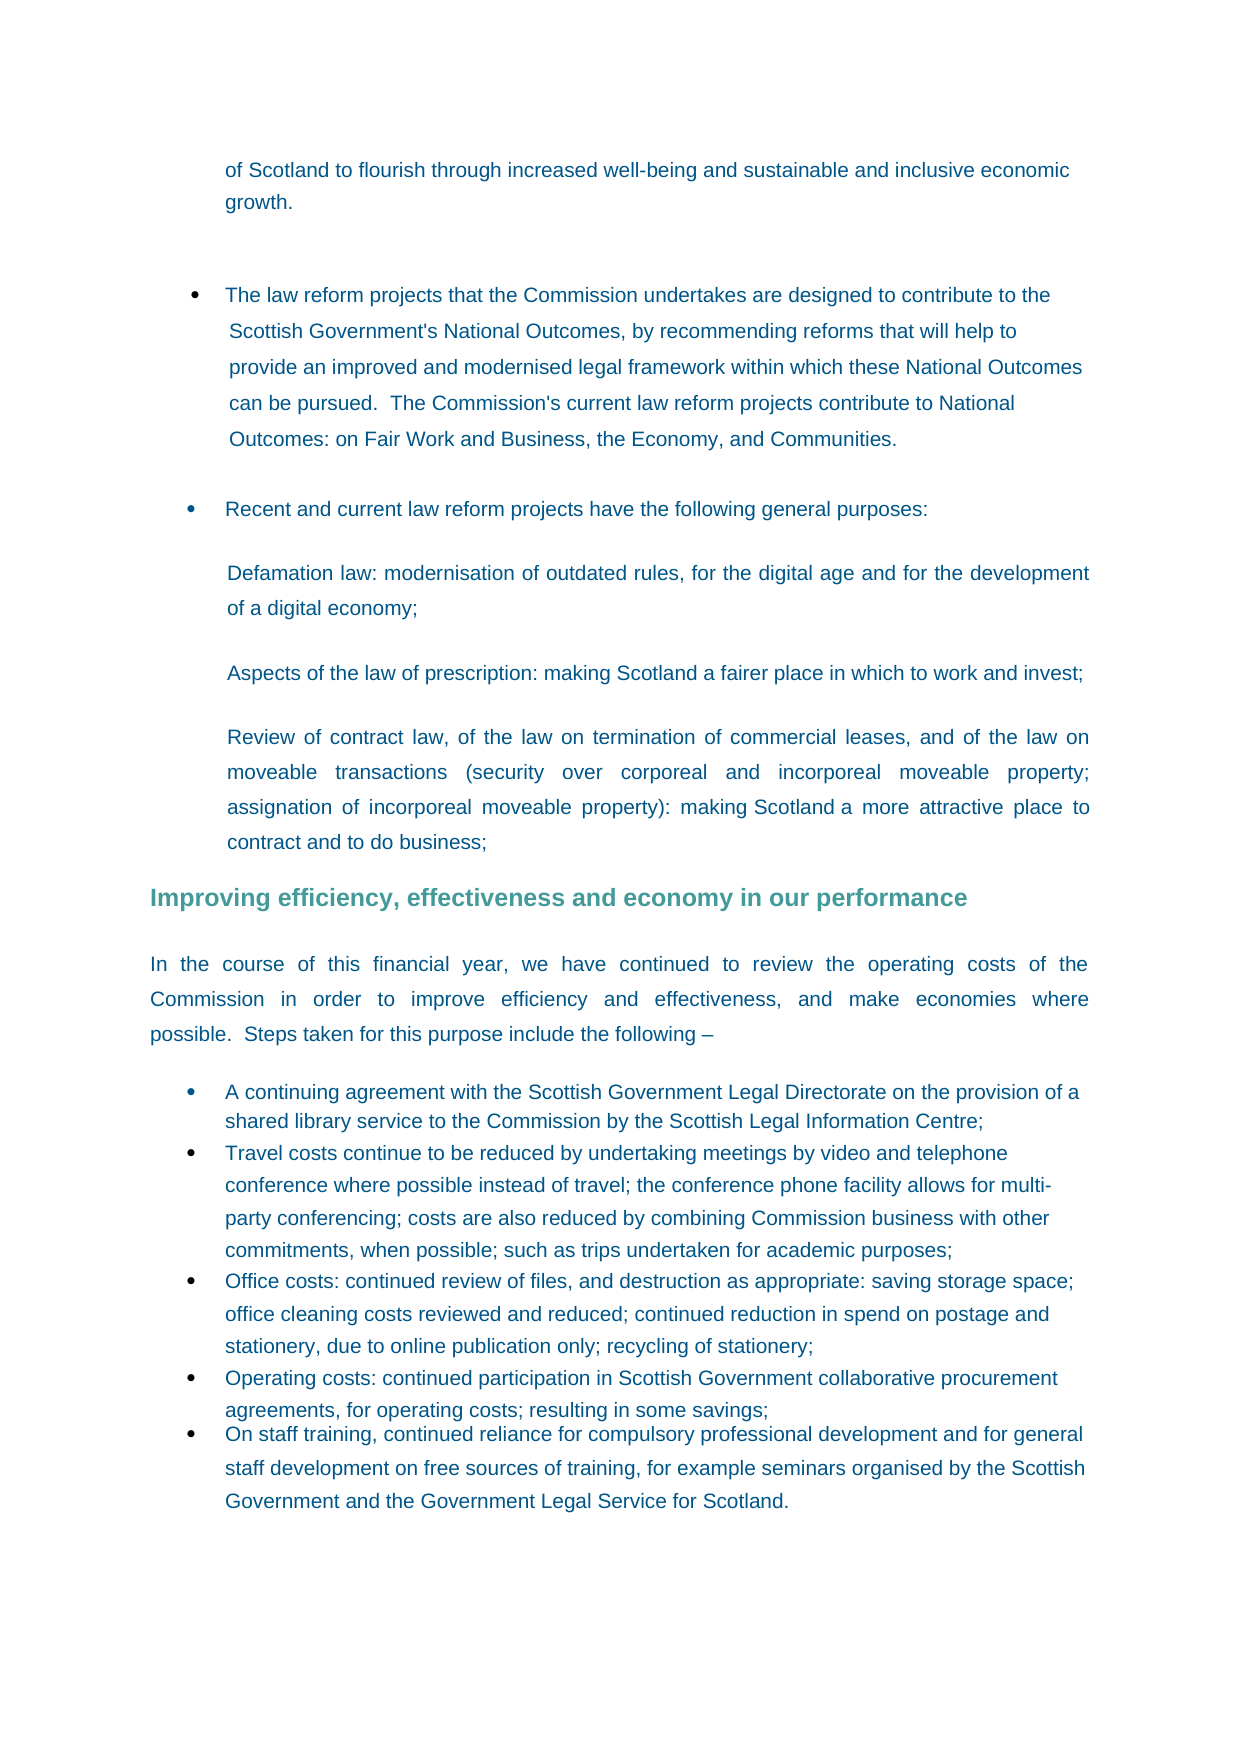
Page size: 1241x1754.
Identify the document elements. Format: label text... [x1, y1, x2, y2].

list The law reform projects that the Commission undertakes are designed to contribute to the Scottish Government's National Outcomes, by recommending reforms that will help to provide an improved and modernised legal framework within which these National Outcomes can be pursued. The Commission's current law reform projects contribute to National Outcomes: on Fair Work and Business, the Economy, and Communities. [191, 283, 1090, 451]
text Review of contract law, of the law on termination of commercial leases, and of the law on moveable transactions (security over corporeal and incorporeal moveable property; assignation of incorporeal moveable property): making Scotland a more attractive place to contract and to do business; [227, 713, 1090, 853]
text In the course of this financial year, we have continued to review the operating costs of the Commission in order to improve efficiency and effectiveness, and make economies where possible. Steps taken for this purpose include the following – [150, 941, 1090, 1046]
list On staff training, continued reliance for compulsory professional development and for general staff development on free sources of training, for example seminars organised by the Scottish Government and the Government Legal Service for Scotland. [187, 1422, 1090, 1513]
text Aspects of the law of prescription: making Scotland a fairer place in which to work and invest; [227, 649, 1090, 684]
list Travel costs continue to be reduced by undertaking meetings by video and telephone conference where possible instead of travel; the conference phone facility allows for multi-party conferencing; costs are also reduced by combining Commission business with other commitments, when possible; such as trips undertaken for academic purposes; [187, 1133, 1090, 1261]
list A continuing agreement with the Scottish Government Legal Directorate on the provision of a shared library service to the Commission by the Scottish Legal Information Centre; [187, 1075, 1090, 1133]
list Recent and current law reform projects have the following general purposes: [187, 492, 1090, 521]
list Office costs: continued review of files, and destruction as appropriate: saving storage space; office cleaning costs reviewed and reduced; continued reduction in spend on postage and stationery, due to online publication only; recycling of stationery; [187, 1261, 1090, 1358]
text Defamation law: modernisation of outdated rules, for the digital age and for the development of a digital economy; [227, 550, 1090, 620]
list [187, 150, 1090, 214]
list Operating costs: continued participation in Scottish Government collaborative procurement agreements, for operating costs; resulting in some savings; [187, 1358, 1090, 1422]
text Improving efficiency, effectiveness and economy in our performance [150, 883, 1090, 911]
